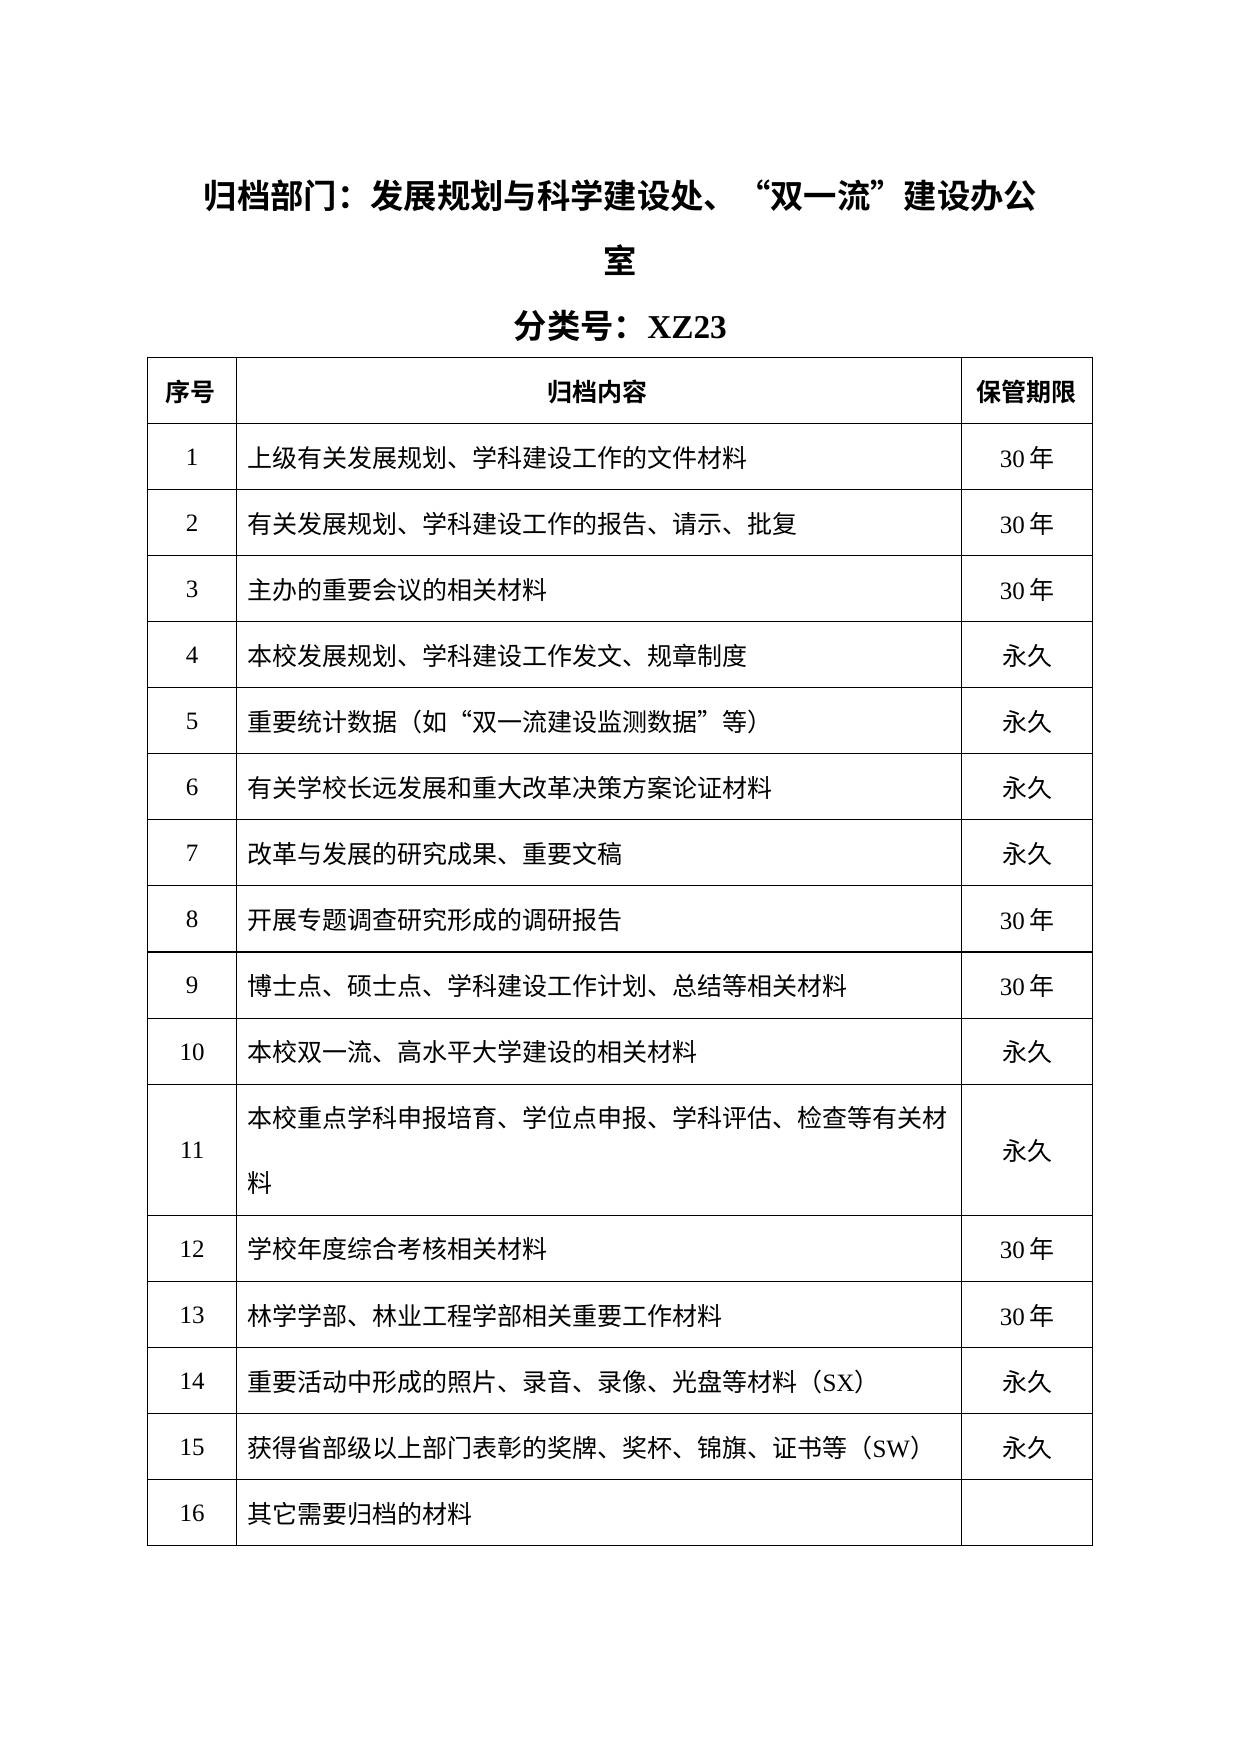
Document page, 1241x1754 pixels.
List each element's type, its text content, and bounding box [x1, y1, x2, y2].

table_cell 林学学部、林业工程学部相关重要工作材料 [237, 1282, 961, 1347]
table_cell 其它需要归档的材料 [237, 1480, 961, 1545]
table_cell 重要统计数据（如“双一流建设监测数据”等） [237, 688, 961, 753]
table_cell 永久 [962, 1019, 1092, 1083]
table_cell 上级有关发展规划、学科建设工作的文件材料 [237, 424, 961, 489]
table_cell 14 [148, 1348, 236, 1413]
table_cell 永久 [962, 820, 1092, 885]
table_cell 10 [148, 1019, 236, 1083]
table_cell 改革与发展的研究成果、重要文稿 [237, 820, 961, 885]
table_cell 永久 [962, 688, 1092, 753]
table_header 归档内容 [237, 358, 961, 423]
table_cell 永久 [962, 1348, 1092, 1413]
table_cell 主办的重要会议的相关材料 [237, 556, 961, 621]
table_cell 13 [148, 1282, 236, 1347]
table_cell 8 [148, 886, 236, 951]
table_cell 永久 [962, 1085, 1092, 1214]
table_cell 6 [148, 754, 236, 819]
table_cell 永久 [962, 622, 1092, 687]
table_cell 3 [148, 556, 236, 621]
table_cell 30年 [962, 556, 1092, 621]
table_cell 永久 [962, 754, 1092, 819]
table_cell 30年 [962, 953, 1092, 1017]
table_cell 重要活动中形成的照片、录音、录像、光盘等材料（SX） [237, 1348, 961, 1413]
table_cell 开展专题调查研究形成的调研报告 [237, 886, 961, 951]
table_cell 30年 [962, 490, 1092, 555]
table_cell 本校发展规划、学科建设工作发文、规章制度 [237, 622, 961, 687]
text 分类号：XZ23 [187, 292, 1053, 357]
table_cell 15 [148, 1414, 236, 1479]
table_cell 4 [148, 622, 236, 687]
table_cell 1 [148, 424, 236, 489]
table_cell 5 [148, 688, 236, 753]
table_cell 有关学校长远发展和重大改革决策方案论证材料 [237, 754, 961, 819]
table_cell 30年 [962, 1216, 1092, 1281]
table_header 序号 [148, 358, 236, 423]
table_cell [962, 1480, 1092, 1545]
table_cell 永久 [962, 1414, 1092, 1479]
table_cell 获得省部级以上部门表彰的奖牌、奖杯、锦旗、证书等（SW） [237, 1414, 961, 1479]
table_cell 30年 [962, 424, 1092, 489]
table_cell 9 [148, 953, 236, 1017]
table_cell 16 [148, 1480, 236, 1545]
text 归档部门：发展规划与科学建设处、“双一流”建设办公室 [187, 162, 1053, 292]
table_cell 12 [148, 1216, 236, 1281]
table_cell 博士点、硕士点、学科建设工作计划、总结等相关材料 [237, 953, 961, 1017]
table_cell 7 [148, 820, 236, 885]
table_cell 本校双一流、高水平大学建设的相关材料 [237, 1019, 961, 1083]
table_cell 11 [148, 1085, 236, 1214]
table_cell 2 [148, 490, 236, 555]
table_cell 30年 [962, 1282, 1092, 1347]
table_cell 学校年度综合考核相关材料 [237, 1216, 961, 1281]
table_header 保管期限 [962, 358, 1092, 423]
table_cell 本校重点学科申报培育、学位点申报、学科评估、检查等有关材料 [237, 1085, 961, 1214]
table_cell 有关发展规划、学科建设工作的报告、请示、批复 [237, 490, 961, 555]
table_cell 30年 [962, 886, 1092, 951]
